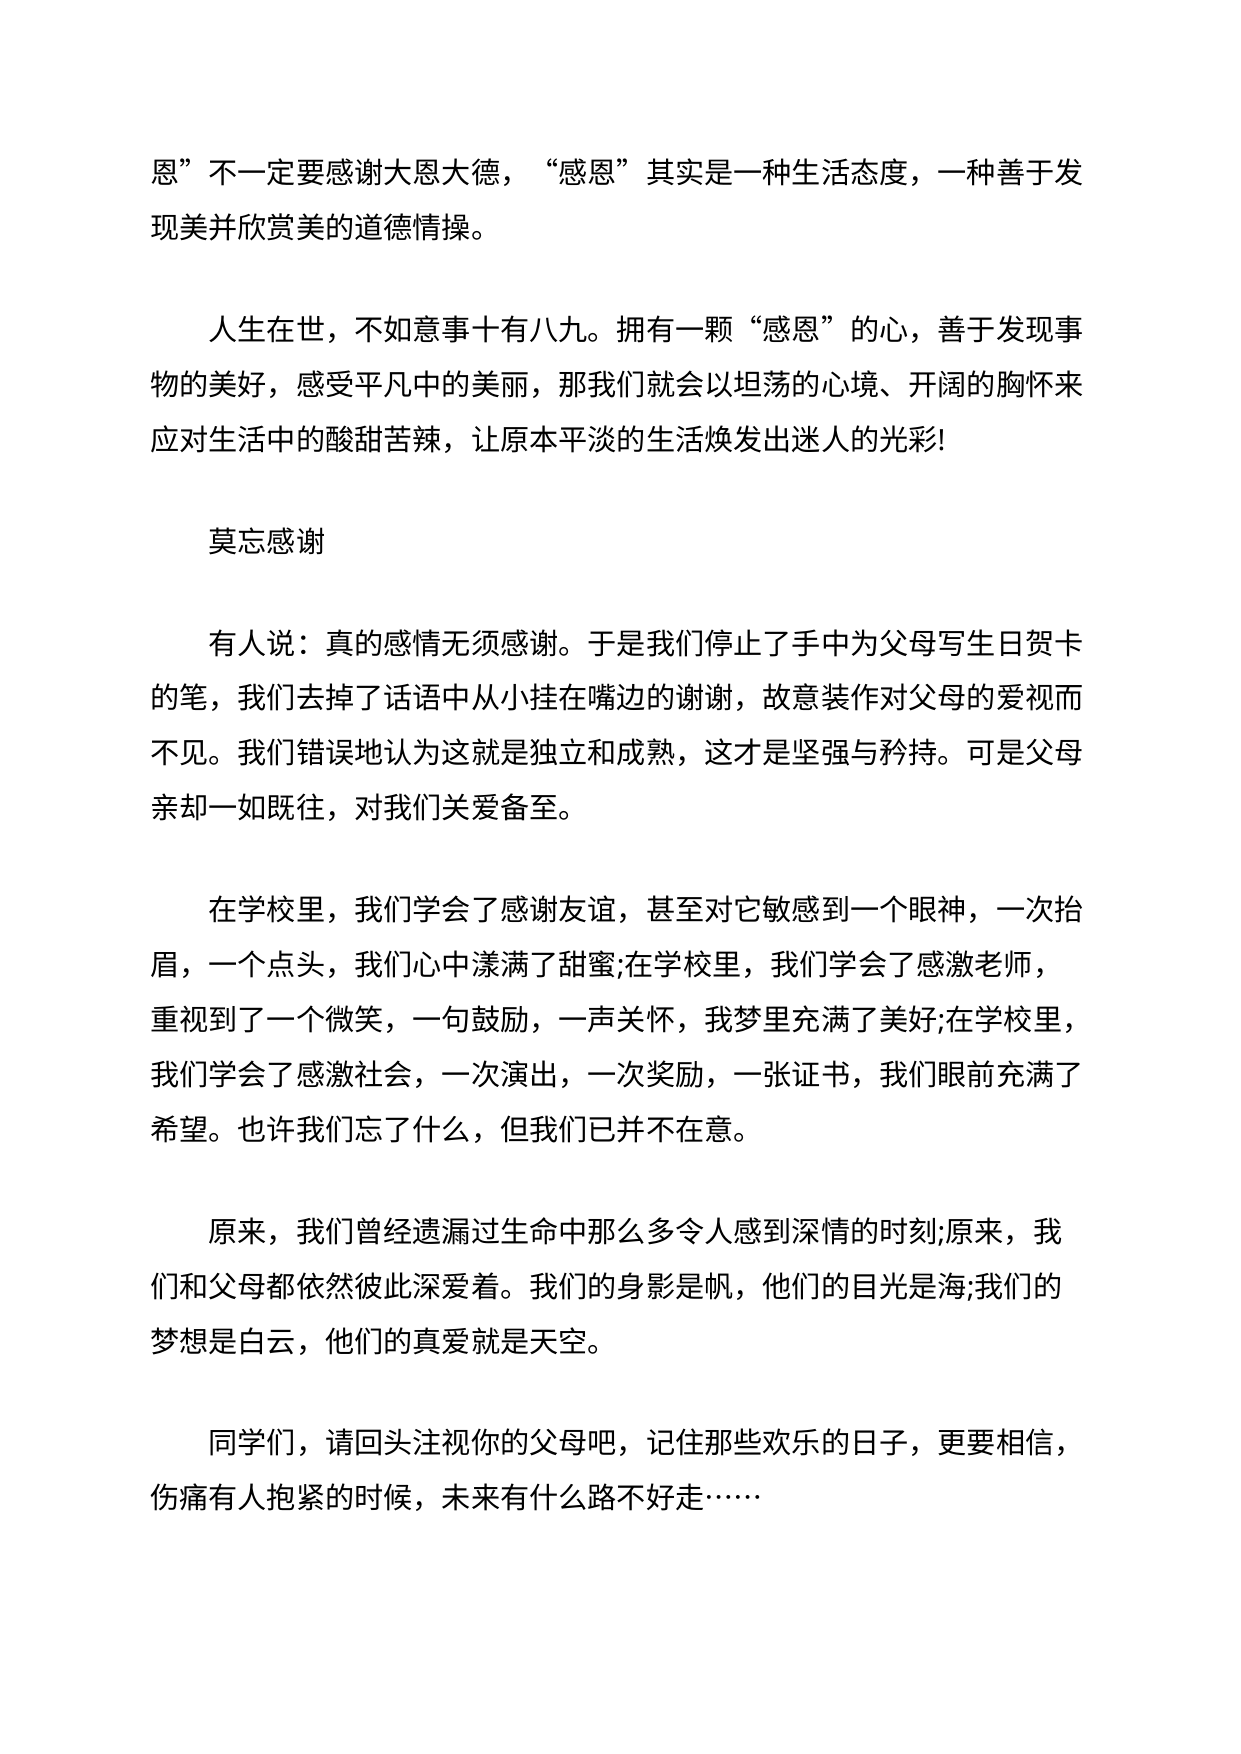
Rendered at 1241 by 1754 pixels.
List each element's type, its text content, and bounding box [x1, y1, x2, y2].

text 在学校里，我们学会了感谢友谊，甚至对它敏感到一个眼神，一次抬眉，一个点头，我们心中漾满了甜蜜;在学校里，我们学会了感激老师，重视到了一个微笑，一句鼓励，一声关怀，我梦里充满了美好;在学校里，我们学会了感激社会，一次演出，一次奖励，一张证书，我们眼前充满了希望。也许我们忘了什么，但我们已并不在意。 [150, 887, 1090, 1149]
text 人生在世，不如意事十有八九。拥有一颗“感恩”的心，善于发现事物的美好，感受平凡中的美丽，那我们就会以坦荡的心境、开阔的胸怀来应对生活中的酸甜苦辣，让原本平淡的生活焕发出迷人的光彩! [150, 307, 1090, 459]
text 莫忘感谢 [150, 518, 1090, 561]
text 有人说：真的感情无须感谢。于是我们停止了手中为父母写生日贺卡的笔，我们去掉了话语中从小挂在嘴边的谢谢，故意装作对父母的爱视而不见。我们错误地认为这就是独立和成熟，这才是坚强与矜持。可是父母亲却一如既往，对我们关爱备至。 [150, 620, 1090, 827]
text 原来，我们曾经遗漏过生命中那么多令人感到深情的时刻;原来，我们和父母都依然彼此深爱着。我们的身影是帆，他们的目光是海;我们的梦想是白云，他们的真爱就是天空。 [150, 1208, 1090, 1361]
text 同学们，请回头注视你的父母吧，记住那些欢乐的日子，更要相信，伤痛有人抱紧的时候，未来有什么路不好走…… [150, 1420, 1090, 1517]
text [150, 150, 1090, 247]
